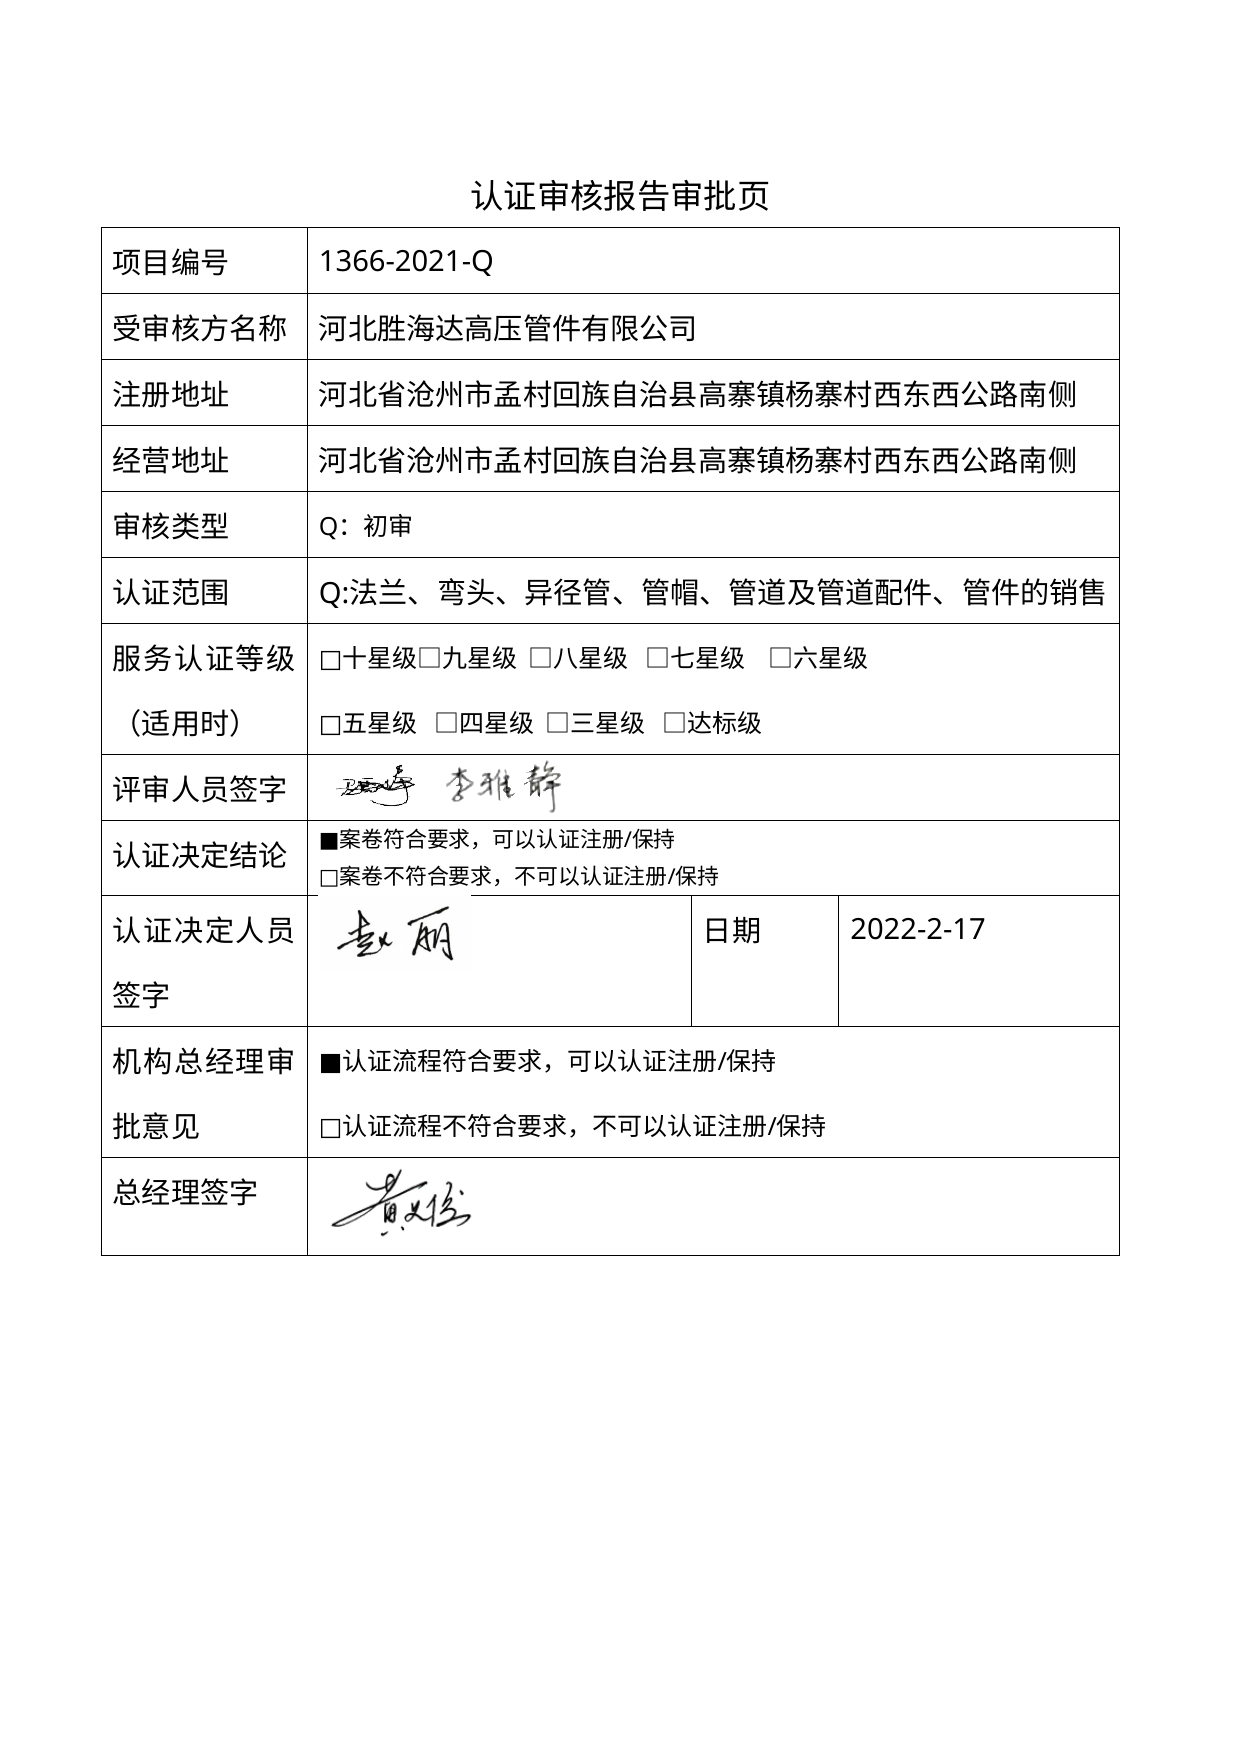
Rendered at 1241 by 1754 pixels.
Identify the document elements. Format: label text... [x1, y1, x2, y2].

table_cell [308, 896, 691, 1026]
table_cell [308, 1158, 1119, 1255]
table_header 项目编号 [102, 228, 307, 293]
text 认证审核报告审批页 [112, 162, 1128, 227]
table_cell ■案卷符合要求，可以认证注册/保持 □案卷不符合要求，不可以认证注册/保持 [308, 821, 1119, 895]
picture [318, 895, 471, 972]
table_cell 评审人员签字 [102, 755, 307, 820]
table_cell 机构总经理审批意见 [102, 1027, 307, 1157]
picture [318, 755, 569, 818]
table_cell 审核类型 [102, 492, 307, 557]
table_cell 注册地址 [102, 360, 307, 425]
table_cell 认证范围 [102, 558, 307, 623]
table_cell 认证决定结论 [102, 821, 307, 895]
table_cell 服务认证等级（适用时） [102, 624, 307, 754]
table_cell ■认证流程符合要求，可以认证注册/保持 □认证流程不符合要求，不可以认证注册/保持 [308, 1027, 1119, 1157]
table_cell 受审核方名称 [102, 294, 307, 359]
table_cell 日期 [692, 896, 838, 1026]
table_cell Q:法兰、弯头、异径管、管帽、管道及管道配件、管件的销售 [308, 558, 1119, 623]
table_cell □十星级□九星级 □八星级 □七星级 □六星级 □五星级 □四星级 □三星级 □达标级 [308, 624, 1119, 754]
table_cell 2022-2-17 [839, 896, 1119, 1026]
table_cell Q：初审 [308, 492, 1119, 557]
table_cell 河北胜海达高压管件有限公司 [308, 294, 1119, 359]
table_cell 认证决定人员签字 [102, 896, 307, 1026]
table_header 1366-2021-Q [308, 228, 1119, 293]
table_cell 经营地址 [102, 426, 307, 491]
picture [318, 1157, 488, 1247]
table_cell 河北省沧州市孟村回族自治县高寨镇杨寨村西东西公路南侧 [308, 360, 1119, 425]
table_cell 总经理签字 [102, 1158, 307, 1255]
table_cell [308, 755, 1119, 820]
table_cell 河北省沧州市孟村回族自治县高寨镇杨寨村西东西公路南侧 [308, 426, 1119, 491]
